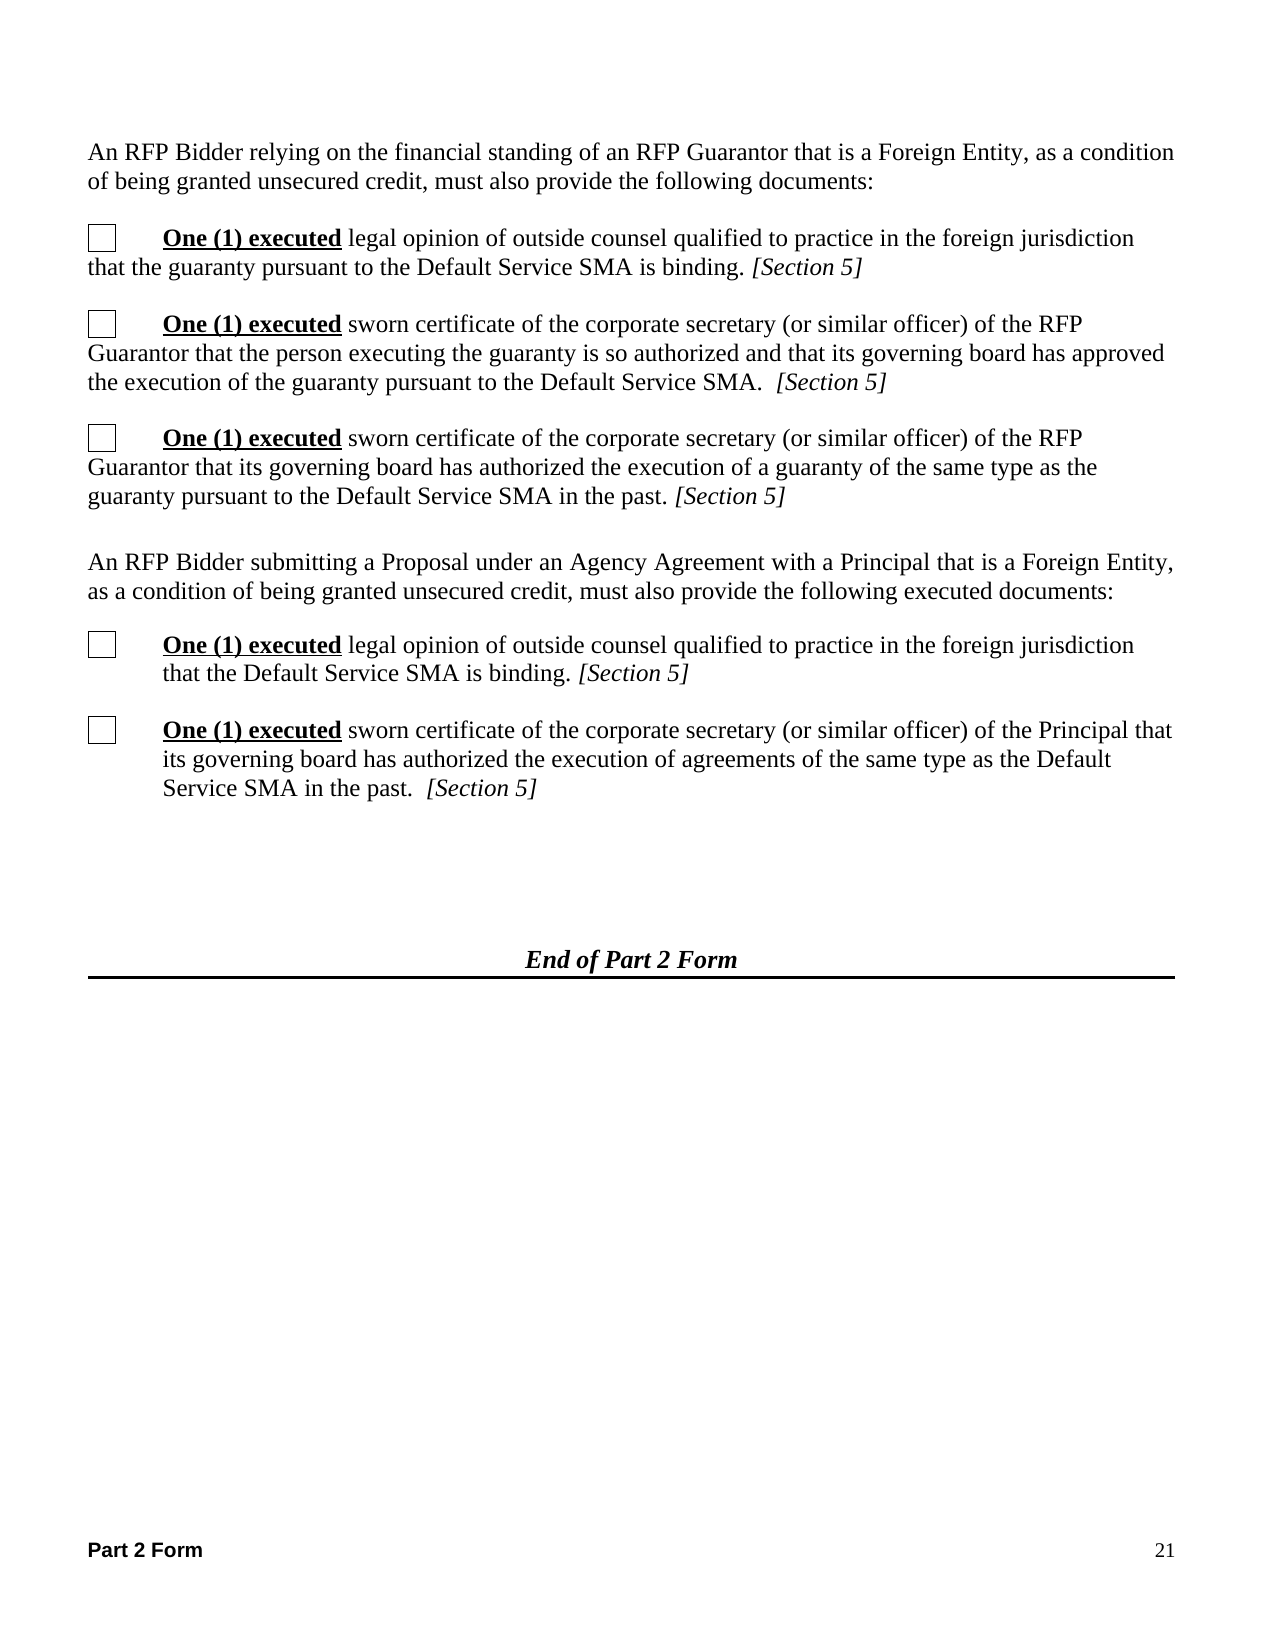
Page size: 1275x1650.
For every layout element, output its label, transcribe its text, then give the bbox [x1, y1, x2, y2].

text An RFP Bidder relying on the financial standing of an RFP Guarantor that is a Foreign Entity, as a condition of being granted unsecured credit, must also provide the following documents: [87, 137, 1175, 195]
text One (1) executed legal opinion of outside counsel qualified to practice in the foreign jurisdiction that the Default Service SMA is binding. [Section 5] [87, 630, 1175, 687]
text End of Part 2 Form [87, 944, 1175, 979]
text One (1) executed legal opinion of outside counsel qualified to practice in the foreign jurisdiction that the guaranty pursuant to the Default Service SMA is binding. [Section 5] [87, 223, 1175, 281]
text An RFP Bidder submitting a Proposal under an Agency Agreement with a Principal that is a Foreign Entity, as a condition of being granted unsecured credit, must also provide the following executed documents: [87, 547, 1175, 605]
text One (1) executed sworn certificate of the corporate secretary (or similar officer) of the RFP Guarantor that the person executing the guaranty is so authorized and that its governing board has approved the execution of the guaranty pursuant to the Default Service SMA. [Section 5] [87, 309, 1175, 395]
text One (1) executed sworn certificate of the corporate secretary (or similar officer) of the RFP Guarantor that its governing board has authorized the execution of a guaranty of the same type as the guaranty pursuant to the Default Service SMA in the past. [Section 5] [87, 423, 1175, 510]
text One (1) executed sworn certificate of the corporate secretary (or similar officer) of the Principal that its governing board has authorized the execution of agreements of the same type as the Default Service SMA in the past. [Section 5] [87, 715, 1175, 802]
